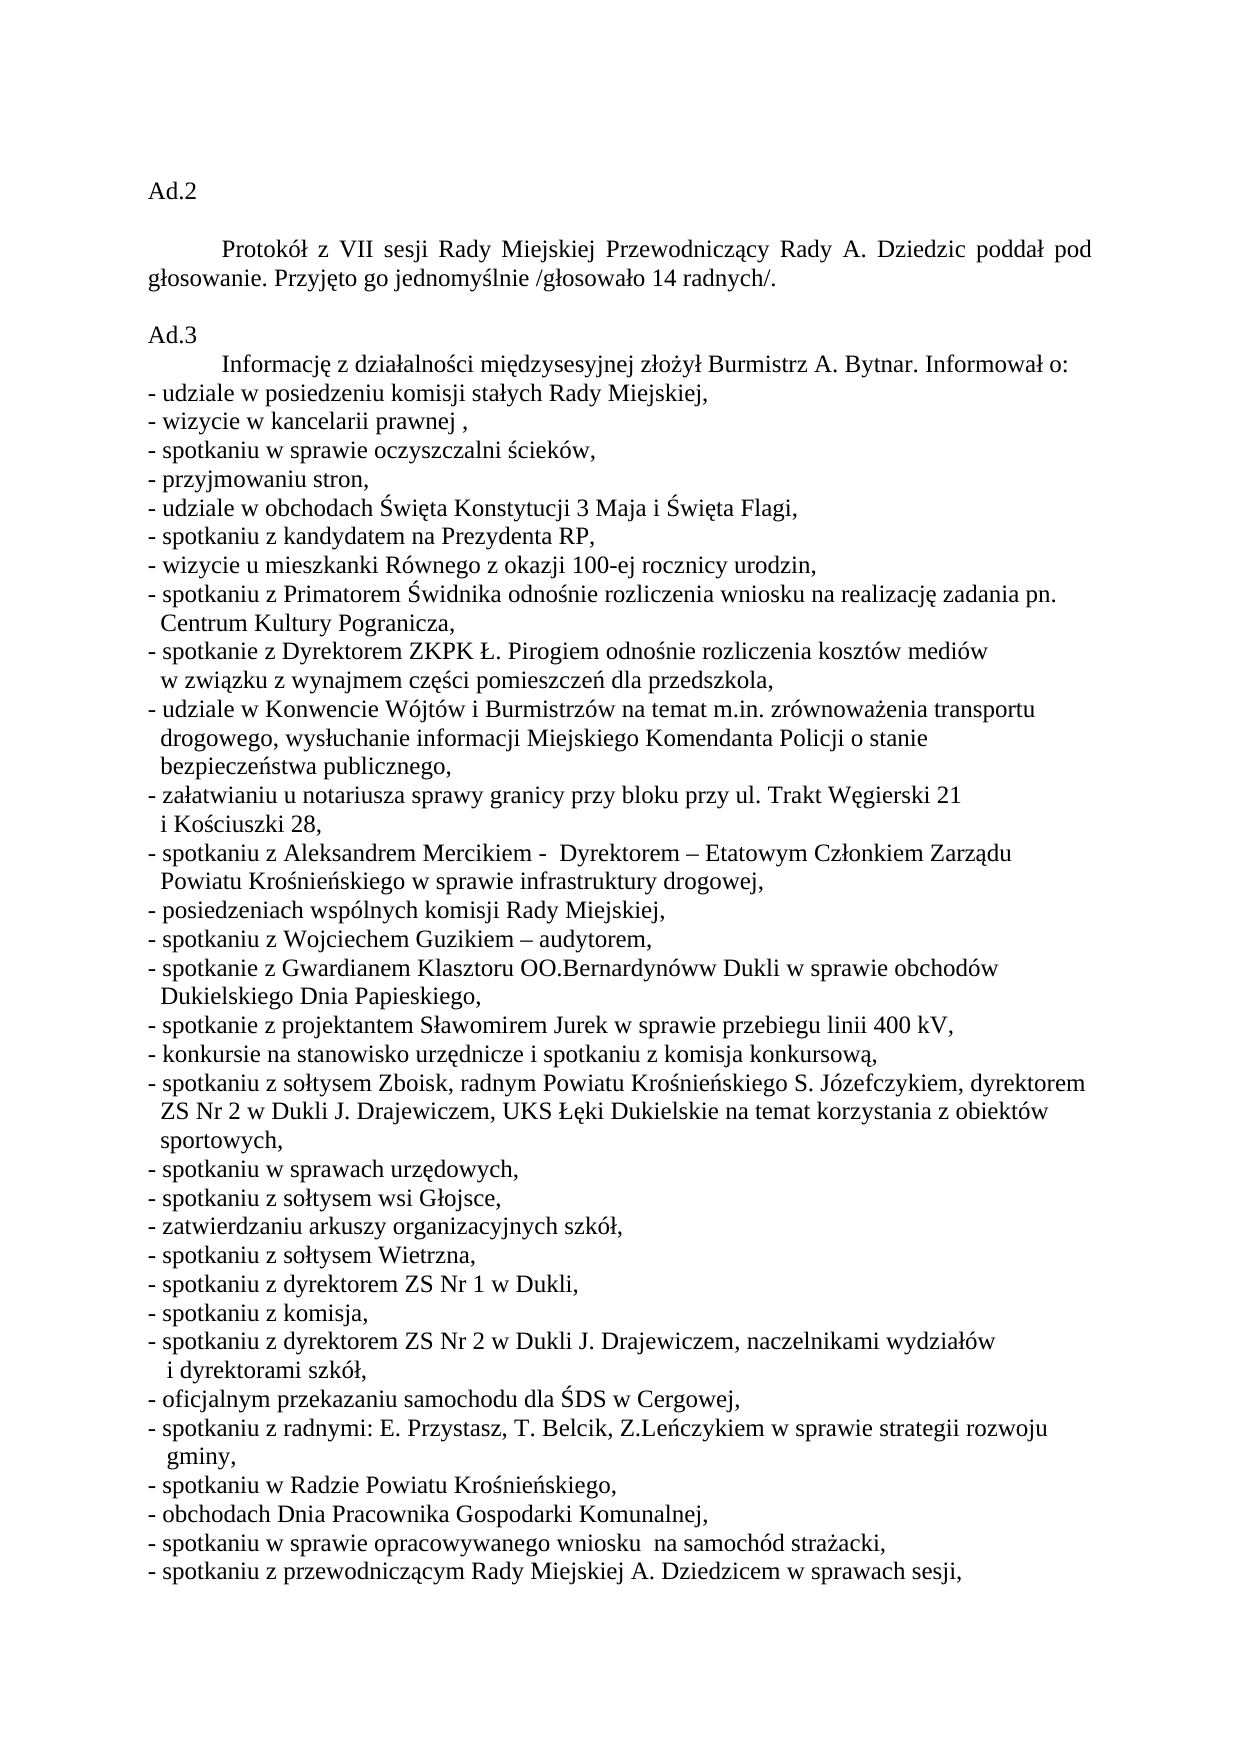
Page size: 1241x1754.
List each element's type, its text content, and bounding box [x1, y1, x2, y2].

text - spotkaniu z komisja, [148, 1298, 1093, 1326]
text Powiatu Krośnieńskiego w sprawie infrastruktury drogowej, [148, 866, 1093, 895]
text Protokół z VII sesji Rady Miejskiej Przewodniczący Rady A. Dziedzic poddał pod głosowanie. Przyjęto go jednomyślnie /głosowało 14 radnych/. [148, 234, 1093, 291]
text - załatwianiu u notariusza sprawy granicy przy bloku przy ul. Trakt Węgierski 21 [148, 780, 1093, 809]
text - spotkanie z Dyrektorem ZKPK Ł. Pirogiem odnośnie rozliczenia kosztów mediów [148, 636, 1093, 665]
text - spotkaniu z dyrektorem ZS Nr 2 w Dukli J. Drajewiczem, naczelnikami wydziałów [148, 1326, 1093, 1355]
text - spotkaniu w sprawie oczyszczalni ścieków, [148, 435, 1093, 464]
text - spotkaniu w sprawach urzędowych, [148, 1154, 1093, 1183]
text - posiedzeniach wspólnych komisji Rady Miejskiej, [148, 895, 1093, 924]
text - przyjmowaniu stron, [148, 464, 1093, 493]
text - wizycie u mieszkanki Równego z okazji 100-ej rocznicy urodzin, [148, 550, 1093, 579]
text i Kościuszki 28, [148, 809, 1093, 838]
text bezpieczeństwa publicznego, [148, 751, 1093, 780]
text - spotkaniu z sołtysem Wietrzna, [148, 1240, 1093, 1269]
text - udziale w Konwencie Wójtów i Burmistrzów na temat m.in. zrównoważenia transportu [148, 694, 1093, 723]
text - udziale w obchodach Święta Konstytucji 3 Maja i Święta Flagi, [148, 493, 1093, 521]
text Informację z działalności międzysesyjnej złożył Burmistrz A. Bytnar. Informował o: [148, 349, 1093, 378]
text - oficjalnym przekazaniu samochodu dla ŚDS w Cergowej, [148, 1384, 1093, 1413]
text - spotkaniu z kandydatem na Prezydenta RP, [148, 521, 1093, 550]
text - spotkaniu z Aleksandrem Mercikiem - Dyrektorem – Etatowym Członkiem Zarządu [148, 838, 1093, 866]
text - spotkaniu z przewodniczącym Rady Miejskiej A. Dziedzicem w sprawach sesji, [148, 1556, 1093, 1585]
text - udziale w posiedzeniu komisji stałych Rady Miejskiej, [148, 378, 1093, 406]
text - spotkaniu z sołtysem Zboisk, radnym Powiatu Krośnieńskiego S. Józefczykiem, dyrektorem [148, 1068, 1093, 1096]
text ZS Nr 2 w Dukli J. Drajewiczem, UKS Łęki Dukielskie na temat korzystania z obiektów [148, 1096, 1093, 1125]
text Dukielskiego Dnia Papieskiego, [148, 981, 1093, 1010]
text - spotkanie z Gwardianem Klasztoru OO.Bernardynóww Dukli w sprawie obchodów [148, 953, 1093, 981]
text gminy, [148, 1441, 1093, 1470]
text - spotkaniu z radnymi: E. Przystasz, T. Belcik, Z.Leńczykiem w sprawie strategii rozwoju [148, 1413, 1093, 1441]
text - spotkaniu w sprawie opracowywanego wniosku na samochód strażacki, [148, 1528, 1093, 1556]
text drogowego, wysłuchanie informacji Miejskiego Komendanta Policji o stanie [148, 723, 1093, 751]
text - obchodach Dnia Pracownika Gospodarki Komunalnej, [148, 1499, 1093, 1528]
text i dyrektorami szkół, [148, 1355, 1093, 1384]
text - spotkaniu z Wojciechem Guzikiem – audytorem, [148, 924, 1093, 953]
text - spotkanie z projektantem Sławomirem Jurek w sprawie przebiegu linii 400 kV, [148, 1010, 1093, 1039]
text - spotkaniu z dyrektorem ZS Nr 1 w Dukli, [148, 1269, 1093, 1298]
text - spotkaniu z sołtysem wsi Głojsce, [148, 1183, 1093, 1211]
text sportowych, [148, 1125, 1093, 1154]
text Centrum Kultury Pogranicza, [148, 608, 1093, 636]
text - zatwierdzaniu arkuszy organizacyjnych szkół, [148, 1211, 1093, 1240]
text Ad.3 [148, 320, 1093, 349]
text w związku z wynajmem części pomieszczeń dla przedszkola, [148, 665, 1093, 694]
text - konkursie na stanowisko urzędnicze i spotkaniu z komisja konkursową, [148, 1039, 1093, 1068]
text - spotkaniu w Radzie Powiatu Krośnieńskiego, [148, 1470, 1093, 1499]
text - spotkaniu z Primatorem Świdnika odnośnie rozliczenia wniosku na realizację zadania pn. [148, 579, 1093, 608]
text Ad.2 [148, 176, 1093, 205]
text - wizycie w kancelarii prawnej , [148, 406, 1093, 435]
